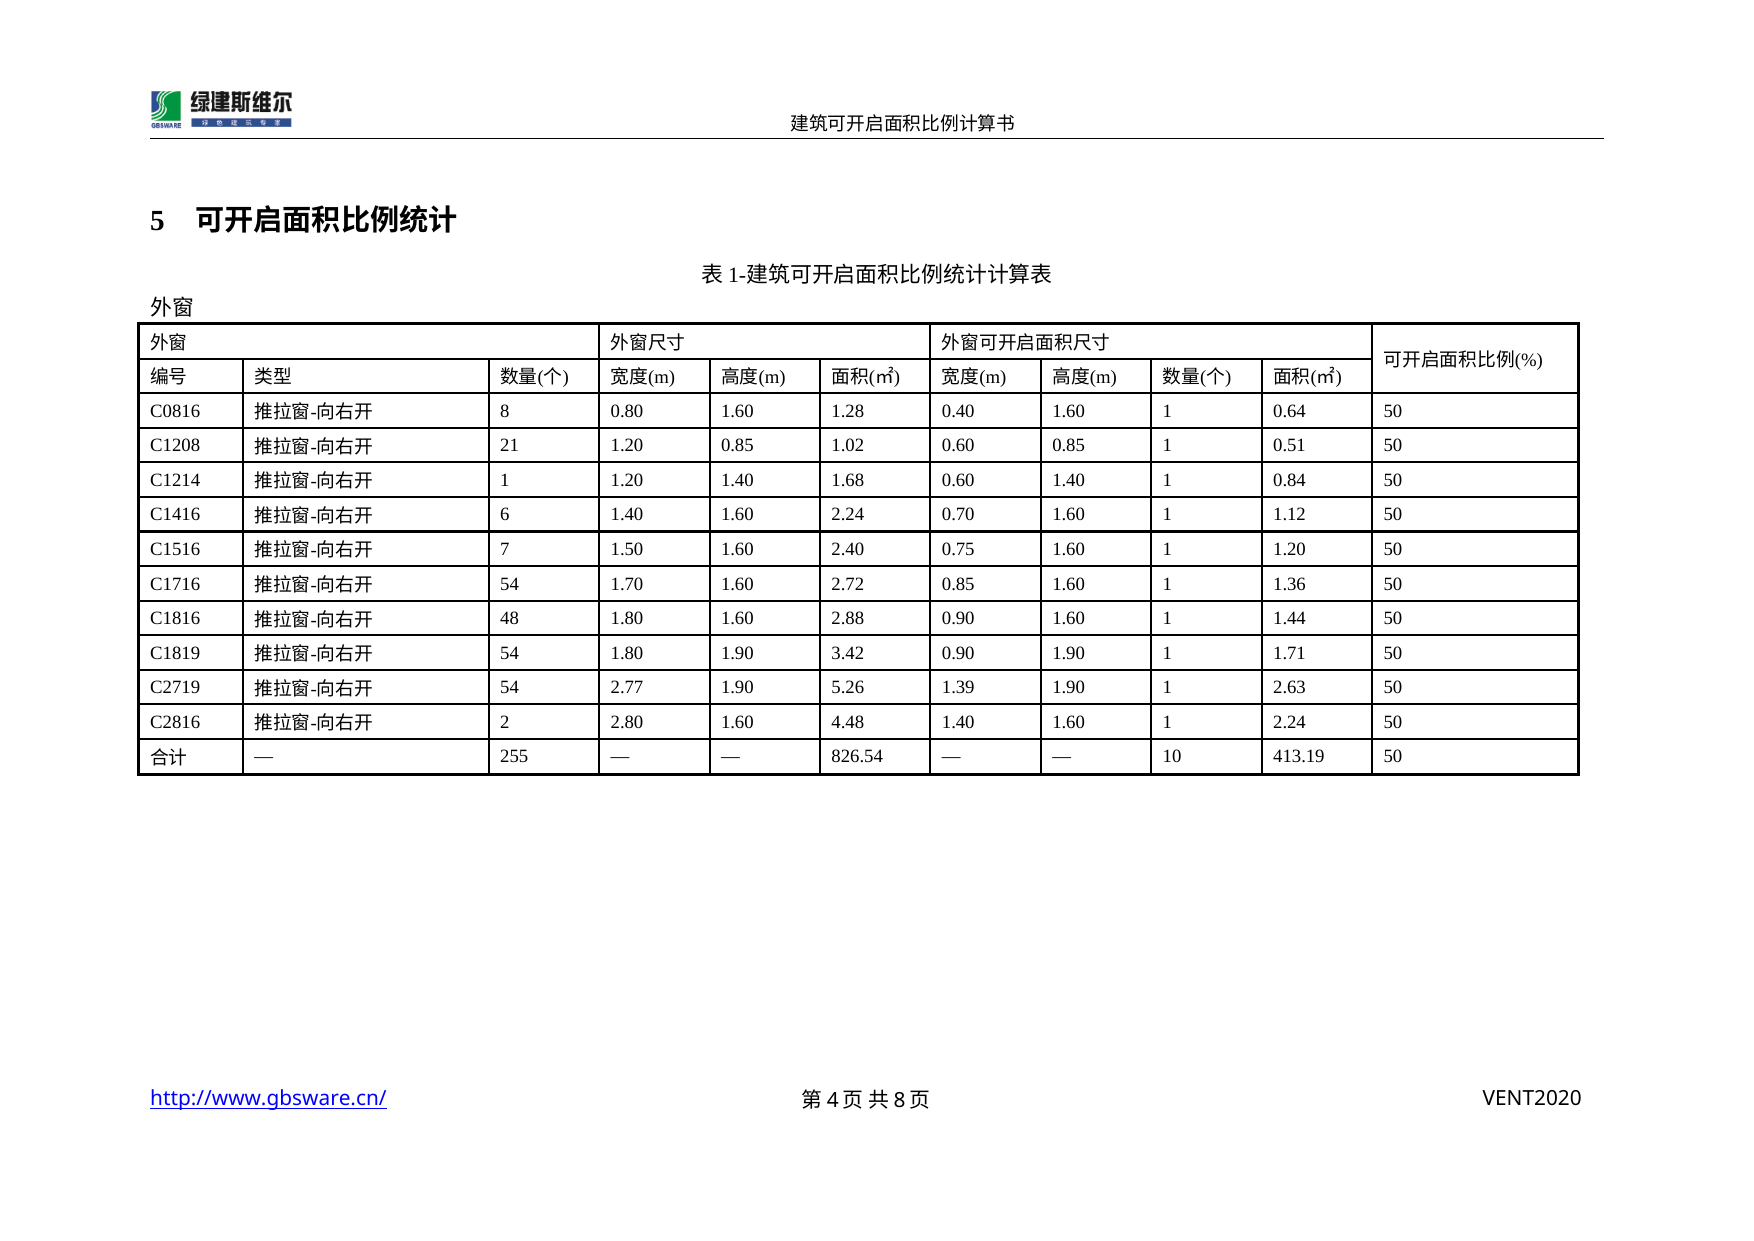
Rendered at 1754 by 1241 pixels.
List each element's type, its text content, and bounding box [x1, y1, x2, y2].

table_cell 宽度(m) [931, 360, 1040, 392]
table_cell 1 [1152, 533, 1261, 565]
table_cell 3.42 [821, 636, 929, 669]
table_cell 编号 [140, 360, 242, 392]
table_cell 2 [490, 705, 598, 738]
table_cell 50 [1373, 567, 1577, 599]
table_cell — [711, 740, 819, 772]
table_cell 1.20 [600, 463, 709, 496]
table_cell 1 [1152, 671, 1261, 703]
table_cell 1.40 [931, 705, 1040, 738]
table_cell 面积(㎡) [1263, 360, 1371, 392]
table_cell 1.71 [1263, 636, 1371, 669]
table_cell 50 [1373, 671, 1577, 703]
table_cell 数量(个) [490, 360, 598, 392]
table_cell 2.80 [600, 705, 709, 738]
table_cell 1.60 [1042, 533, 1150, 565]
table_cell 高度(m) [1042, 360, 1150, 392]
table_cell 1 [1152, 429, 1261, 461]
table_cell 50 [1373, 394, 1577, 427]
table_cell 413.19 [1263, 740, 1371, 772]
table_cell 50 [1373, 463, 1577, 496]
table_cell 1.60 [711, 602, 819, 634]
table_cell 数量(个) [1152, 360, 1261, 392]
table_cell 50 [1373, 636, 1577, 669]
table_cell C1816 [140, 602, 242, 634]
table_cell 1.60 [1042, 498, 1150, 530]
table_cell C1214 [140, 463, 242, 496]
table_cell 合计 [140, 740, 242, 772]
table_cell 推拉窗-向右开 [244, 533, 488, 565]
table_cell 255 [490, 740, 598, 772]
table_cell C1819 [140, 636, 242, 669]
table_header 可开启面积比例(%) [1373, 325, 1577, 392]
table_cell 1.50 [600, 533, 709, 565]
table_cell 1 [490, 463, 598, 496]
table_cell 1.60 [1042, 602, 1150, 634]
table_cell 1.60 [711, 705, 819, 738]
table_cell 50 [1373, 740, 1577, 772]
table_cell 6 [490, 498, 598, 530]
table_cell 1.60 [711, 394, 819, 427]
subtitle 可开启面积比例统计 [150, 186, 1604, 251]
table_cell 1.90 [1042, 671, 1150, 703]
table_cell 1.60 [711, 567, 819, 599]
table_cell 推拉窗-向右开 [244, 463, 488, 496]
table_cell 1.60 [1042, 394, 1150, 427]
table_cell 1 [1152, 567, 1261, 599]
table_cell 2.24 [821, 498, 929, 530]
table_cell 推拉窗-向右开 [244, 498, 488, 530]
table_cell 0.75 [931, 533, 1040, 565]
table_cell 1.44 [1263, 602, 1371, 634]
table_cell C1516 [140, 533, 242, 565]
table_cell 1.02 [821, 429, 929, 461]
table_cell 1.60 [711, 533, 819, 565]
table_cell 1.60 [1042, 567, 1150, 599]
table_cell 50 [1373, 533, 1577, 565]
table_cell 1.12 [1263, 498, 1371, 530]
table_cell 1.20 [1263, 533, 1371, 565]
table_cell 2.40 [821, 533, 929, 565]
table_cell 推拉窗-向右开 [244, 671, 488, 703]
table_cell 1.90 [1042, 636, 1150, 669]
table_cell C0816 [140, 394, 242, 427]
table_cell 推拉窗-向右开 [244, 602, 488, 634]
table_cell 54 [490, 671, 598, 703]
table_cell 54 [490, 636, 598, 669]
table_cell 1.28 [821, 394, 929, 427]
table_cell 5.26 [821, 671, 929, 703]
table_cell 7 [490, 533, 598, 565]
table_cell 50 [1373, 429, 1577, 461]
table_cell C1208 [140, 429, 242, 461]
table_cell 1 [1152, 394, 1261, 427]
table_cell 2.72 [821, 567, 929, 599]
table_cell 高度(m) [711, 360, 819, 392]
table_cell 1.40 [600, 498, 709, 530]
table_header 外窗尺寸 [600, 325, 929, 357]
table_cell C1416 [140, 498, 242, 530]
table_cell 宽度(m) [600, 360, 709, 392]
table_cell 1.70 [600, 567, 709, 599]
table_cell 2.77 [600, 671, 709, 703]
table_cell 10 [1152, 740, 1261, 772]
table_cell 8 [490, 394, 598, 427]
table_cell 54 [490, 567, 598, 599]
table_cell 1.90 [711, 671, 819, 703]
table_cell 0.64 [1263, 394, 1371, 427]
table_header 外窗 [140, 325, 598, 357]
text 表1-建筑可开启面积比例统计计算表 [150, 257, 1604, 289]
table_cell 类型 [244, 360, 488, 392]
table_cell 4.48 [821, 705, 929, 738]
table_cell 0.51 [1263, 429, 1371, 461]
table_cell 1.40 [1042, 463, 1150, 496]
table_cell 1.90 [711, 636, 819, 669]
table_cell 1 [1152, 463, 1261, 496]
table_cell 1.80 [600, 602, 709, 634]
table_cell 2.88 [821, 602, 929, 634]
table_cell 1 [1152, 705, 1261, 738]
table_cell 推拉窗-向右开 [244, 394, 488, 427]
table_cell 50 [1373, 705, 1577, 738]
table_cell 0.90 [931, 602, 1040, 634]
table_cell 0.84 [1263, 463, 1371, 496]
picture [150, 88, 293, 130]
table_cell 0.85 [931, 567, 1040, 599]
table_cell 0.70 [931, 498, 1040, 530]
table_cell 1.60 [1042, 705, 1150, 738]
table_cell C1716 [140, 567, 242, 599]
table_cell 50 [1373, 498, 1577, 530]
table_cell 推拉窗-向右开 [244, 636, 488, 669]
table_cell 2.24 [1263, 705, 1371, 738]
table_cell 推拉窗-向右开 [244, 429, 488, 461]
table_cell 推拉窗-向右开 [244, 705, 488, 738]
table_cell 2.63 [1263, 671, 1371, 703]
table_cell 1.36 [1263, 567, 1371, 599]
table_cell 1 [1152, 602, 1261, 634]
table_cell — [1042, 740, 1150, 772]
text 外窗 [150, 289, 1604, 322]
table_cell — [931, 740, 1040, 772]
table_cell 1 [1152, 498, 1261, 530]
table_cell 0.40 [931, 394, 1040, 427]
table_cell 0.90 [931, 636, 1040, 669]
table_cell 0.60 [931, 429, 1040, 461]
table_cell 50 [1373, 602, 1577, 634]
table_cell 1.39 [931, 671, 1040, 703]
table_cell 1 [1152, 636, 1261, 669]
table_cell 21 [490, 429, 598, 461]
table_cell 面积(㎡) [821, 360, 929, 392]
table_cell C2719 [140, 671, 242, 703]
table_cell 0.80 [600, 394, 709, 427]
table_cell 1.60 [711, 498, 819, 530]
table_header 外窗可开启面积尺寸 [931, 325, 1371, 357]
table_cell 826.54 [821, 740, 929, 772]
table_cell 0.85 [1042, 429, 1150, 461]
table_cell 1.68 [821, 463, 929, 496]
table_cell 1.20 [600, 429, 709, 461]
table_cell 推拉窗-向右开 [244, 567, 488, 599]
table_cell 48 [490, 602, 598, 634]
table_cell — [244, 740, 488, 772]
table_cell 0.85 [711, 429, 819, 461]
table_cell — [600, 740, 709, 772]
table_cell C2816 [140, 705, 242, 738]
table_cell 0.60 [931, 463, 1040, 496]
table_cell 1.80 [600, 636, 709, 669]
table_cell 1.40 [711, 463, 819, 496]
